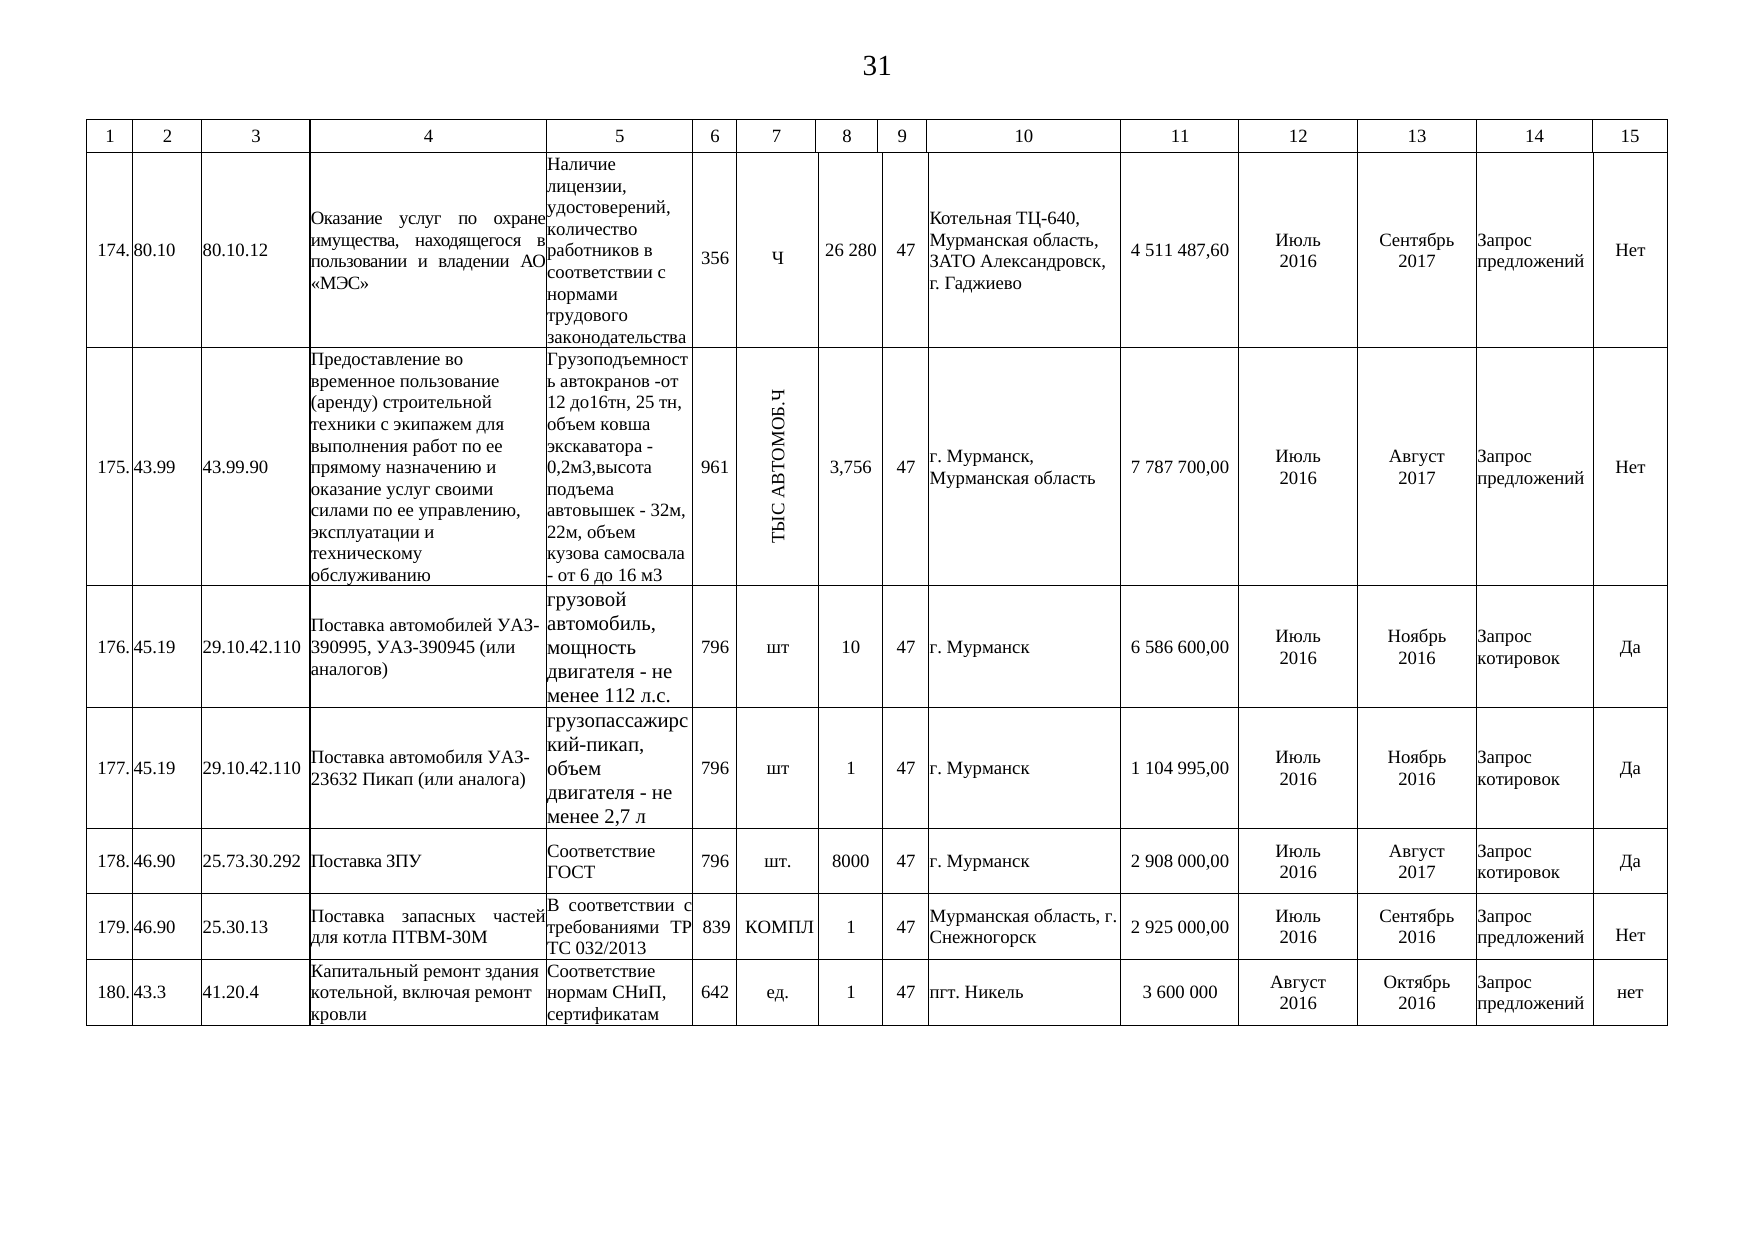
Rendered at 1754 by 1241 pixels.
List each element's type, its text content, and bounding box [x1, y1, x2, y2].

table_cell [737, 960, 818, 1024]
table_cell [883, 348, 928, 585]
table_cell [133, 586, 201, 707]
table_header 12 [1239, 120, 1357, 152]
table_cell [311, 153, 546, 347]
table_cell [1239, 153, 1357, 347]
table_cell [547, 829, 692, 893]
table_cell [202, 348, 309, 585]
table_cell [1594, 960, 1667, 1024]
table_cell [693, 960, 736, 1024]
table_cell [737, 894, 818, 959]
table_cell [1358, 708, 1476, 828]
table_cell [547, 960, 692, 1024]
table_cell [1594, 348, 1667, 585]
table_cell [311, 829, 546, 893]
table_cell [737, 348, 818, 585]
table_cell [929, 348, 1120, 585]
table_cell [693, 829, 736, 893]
table_header 9 [878, 120, 926, 152]
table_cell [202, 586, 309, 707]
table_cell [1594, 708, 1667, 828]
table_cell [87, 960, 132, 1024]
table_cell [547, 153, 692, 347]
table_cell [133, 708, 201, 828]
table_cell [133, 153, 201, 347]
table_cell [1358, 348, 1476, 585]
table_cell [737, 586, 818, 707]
table_header 4 [311, 120, 546, 152]
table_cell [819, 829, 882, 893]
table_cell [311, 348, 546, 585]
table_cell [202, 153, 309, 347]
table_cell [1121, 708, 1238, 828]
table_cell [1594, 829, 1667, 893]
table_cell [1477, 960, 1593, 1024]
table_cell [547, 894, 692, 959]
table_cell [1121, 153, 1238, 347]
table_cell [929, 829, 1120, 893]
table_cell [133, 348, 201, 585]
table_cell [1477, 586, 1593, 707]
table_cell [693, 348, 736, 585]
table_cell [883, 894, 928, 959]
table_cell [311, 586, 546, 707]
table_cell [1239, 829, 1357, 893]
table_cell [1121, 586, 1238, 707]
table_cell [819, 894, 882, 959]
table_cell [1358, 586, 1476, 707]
table_header 6 [693, 120, 736, 152]
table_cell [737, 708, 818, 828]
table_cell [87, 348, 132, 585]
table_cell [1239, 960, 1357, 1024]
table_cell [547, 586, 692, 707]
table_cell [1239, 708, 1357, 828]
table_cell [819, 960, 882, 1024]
table_header 11 [1121, 120, 1238, 152]
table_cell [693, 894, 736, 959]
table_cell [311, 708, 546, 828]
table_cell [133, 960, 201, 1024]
table_header 3 [202, 120, 309, 152]
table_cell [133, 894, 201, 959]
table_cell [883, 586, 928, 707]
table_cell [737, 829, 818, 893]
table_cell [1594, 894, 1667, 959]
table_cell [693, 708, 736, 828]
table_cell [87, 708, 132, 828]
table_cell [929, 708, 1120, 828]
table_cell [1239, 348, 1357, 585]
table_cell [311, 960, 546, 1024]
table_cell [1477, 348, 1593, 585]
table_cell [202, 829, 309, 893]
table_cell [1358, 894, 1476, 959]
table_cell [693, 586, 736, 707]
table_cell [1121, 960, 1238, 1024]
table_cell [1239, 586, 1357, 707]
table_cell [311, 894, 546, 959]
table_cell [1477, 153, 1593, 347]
table_header 1 [87, 120, 132, 152]
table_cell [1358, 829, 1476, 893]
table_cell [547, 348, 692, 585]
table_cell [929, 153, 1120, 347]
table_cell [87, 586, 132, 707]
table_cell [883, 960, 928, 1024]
table_header 2 [133, 120, 201, 152]
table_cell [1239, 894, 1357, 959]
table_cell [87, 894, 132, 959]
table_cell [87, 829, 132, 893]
table_header 7 [737, 120, 815, 152]
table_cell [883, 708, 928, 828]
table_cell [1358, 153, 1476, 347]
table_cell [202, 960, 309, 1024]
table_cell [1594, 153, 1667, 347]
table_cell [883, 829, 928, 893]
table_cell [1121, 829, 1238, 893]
table_header 15 [1593, 120, 1667, 152]
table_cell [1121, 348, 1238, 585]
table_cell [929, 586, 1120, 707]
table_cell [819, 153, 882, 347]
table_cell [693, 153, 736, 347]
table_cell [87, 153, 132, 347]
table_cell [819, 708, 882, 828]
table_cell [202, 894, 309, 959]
table_header 13 [1358, 120, 1476, 152]
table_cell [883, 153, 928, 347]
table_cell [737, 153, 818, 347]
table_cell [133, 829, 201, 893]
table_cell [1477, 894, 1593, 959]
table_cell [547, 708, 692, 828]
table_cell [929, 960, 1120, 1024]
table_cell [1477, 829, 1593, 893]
table_header 14 [1477, 120, 1592, 152]
table_header 10 [927, 120, 1120, 152]
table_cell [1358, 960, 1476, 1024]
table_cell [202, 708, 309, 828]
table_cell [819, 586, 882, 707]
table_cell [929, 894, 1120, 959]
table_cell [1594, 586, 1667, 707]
table_header 5 [547, 120, 692, 152]
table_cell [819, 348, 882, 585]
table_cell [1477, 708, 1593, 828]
table_header 8 [816, 120, 877, 152]
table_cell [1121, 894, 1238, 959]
